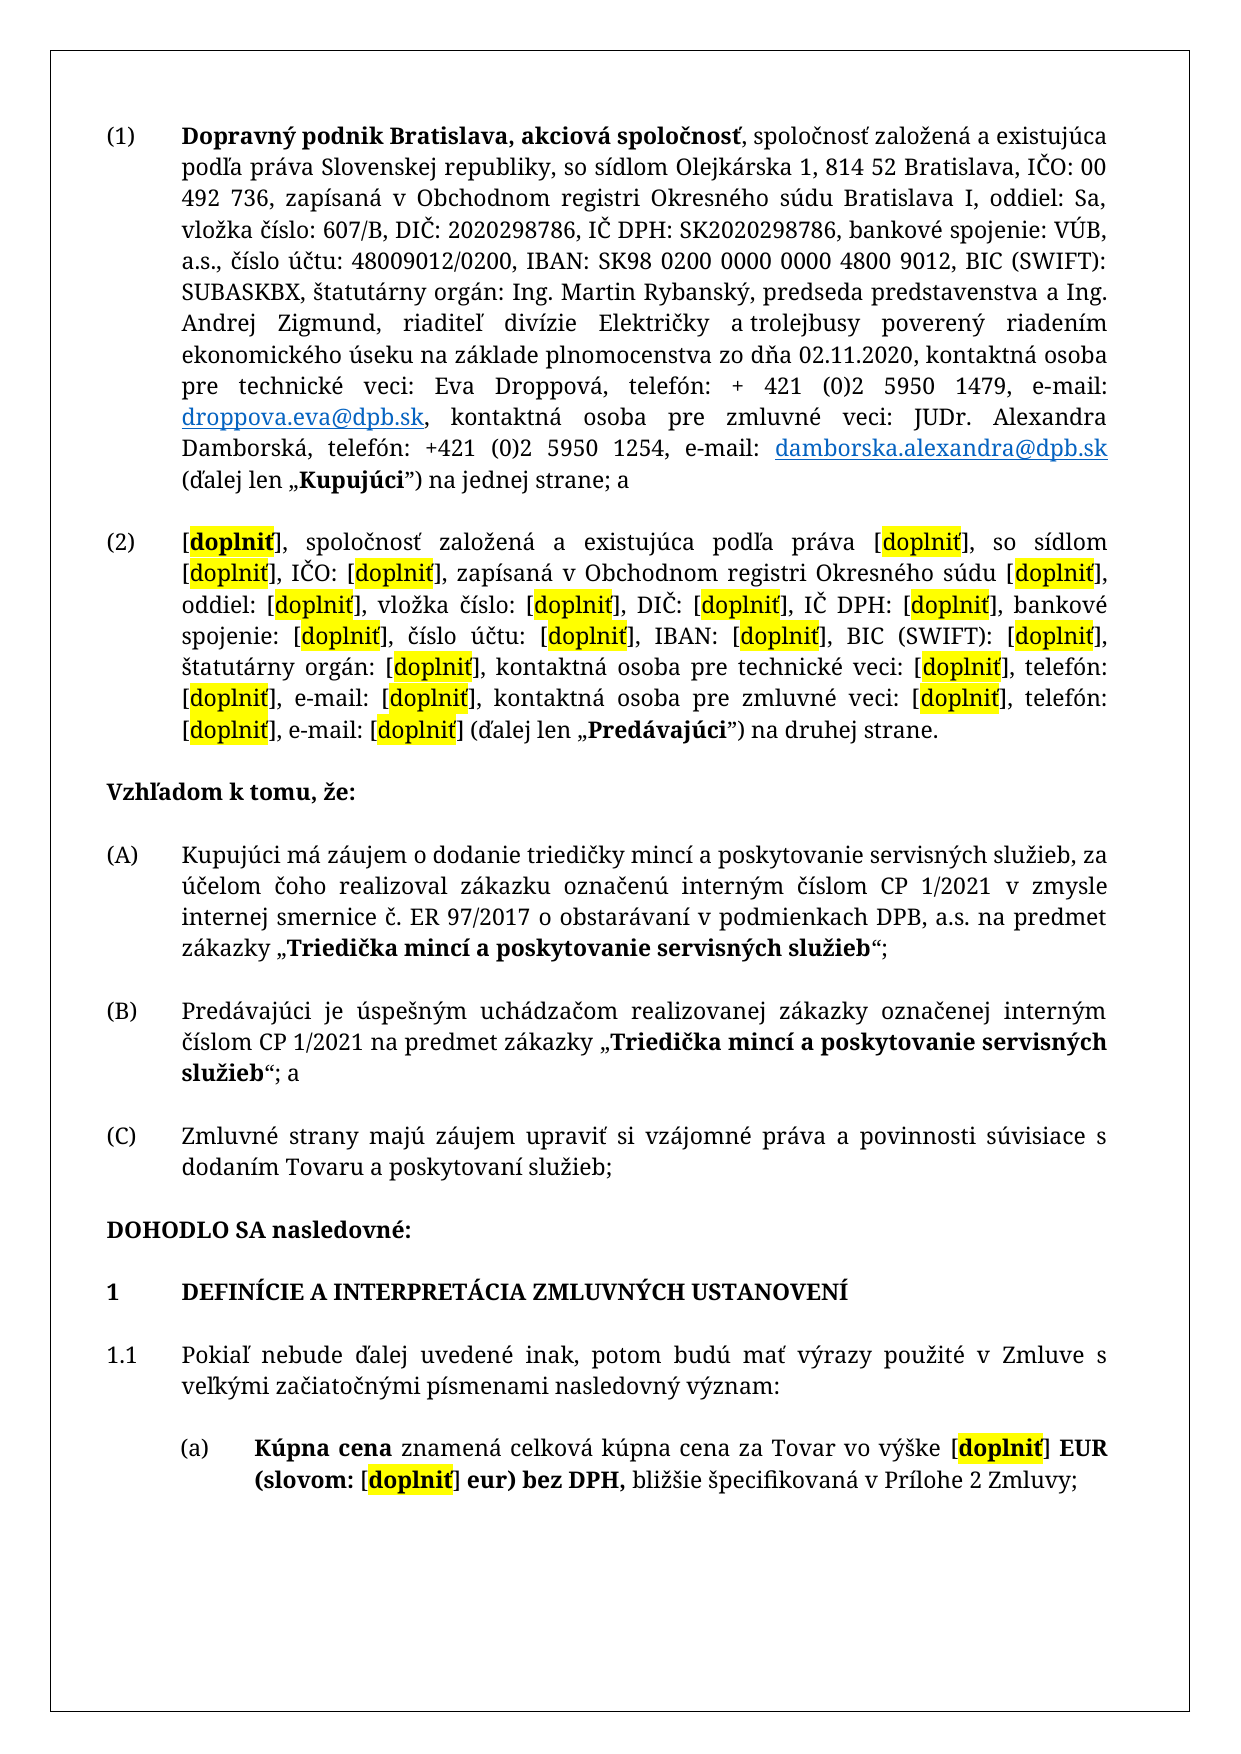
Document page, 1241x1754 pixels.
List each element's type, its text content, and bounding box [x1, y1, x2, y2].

list Predávajúci je úspešným uchádzačom realizovanej zákazky označenej interným číslom CP 1/2021 na predmet zákazky „Triedička mincí a poskytovanie servisných služieb“; a [106, 995, 1108, 1089]
list [doplniť], spoločnosť založená a existujúca podľa práva [doplniť], so sídlom [doplniť], IČO: [doplniť], zapísaná v Obchodnom registri Okresného súdu [doplniť], oddiel: [doplniť], vložka číslo: [doplniť], DIČ: [doplniť], IČ DPH: [doplniť], bankové spojenie: [doplniť], číslo účtu: [doplniť], IBAN: [doplniť], BIC (SWIFT): [doplniť], štatutárny orgán: [doplniť], kontaktná osoba pre technické veci: [doplniť], telefón: [doplniť], e-mail: [doplniť], kontaktná osoba pre zmluvné veci: [doplniť], telefón: [doplniť], e-mail: [doplniť] (ďalej len „Predávajúci”) na druhej strane. [106, 526, 1108, 745]
list Pokiaľ nebude ďalej uvedené inak, potom budú mať výrazy použité v Zmluve s veľkými začiatočnými písmenami nasledovný význam: [106, 1339, 1108, 1401]
list Kúpna cena znamená celková kúpna cena za Tovar vo výške [doplniť] EUR (slovom: [doplniť] eur) bez DPH, bližšie špecifikovaná v Prílohe 2 Zmluvy; [180, 1432, 1108, 1495]
list Kupujúci má záujem o dodanie triedičky mincí a poskytovanie servisných služieb, za účelom čoho realizoval zákazku označenú interným číslom CP 1/2021 v zmysle internej smernice č. ER 97/2017 o obstarávaní v podmienkach DPB, a.s. na predmet zákazky „Triedička mincí a poskytovanie servisných služieb“; [106, 839, 1108, 964]
text DOHODLO SA nasledovné: [106, 1214, 1108, 1245]
list Zmluvné strany majú záujem upraviť si vzájomné práva a povinnosti súvisiace s dodaním Tovaru a poskytovaní služieb; [106, 1120, 1108, 1182]
list Dopravný podnik Bratislava, akciová spoločnosť, spoločnosť založená a existujúca podľa práva Slovenskej republiky, so sídlom Olejkárska 1, 814 52 Bratislava, IČO: 00 492 736, zapísaná v Obchodnom registri Okresného súdu Bratislava I, oddiel: Sa, vložka číslo: 607/B, DIČ: 2020298786, IČ DPH: SK2020298786, bankové spojenie: VÚB, a.s., číslo účtu: 48009012/0200, IBAN: SK98 0200 0000 0000 4800 9012, BIC (SWIFT): SUBASKBX, štatutárny orgán: Ing. Martin Rybanský, predseda predstavenstva a Ing. Andrej Zigmund, riaditeľ divízie Električky a trolejbusy poverený riadením ekonomického úseku na základe plnomocenstva zo dňa 02.11.2020, kontaktná osoba pre technické veci: Eva Droppová, telefón: + 421 (0)2 5950 1479, e-mail: droppova.eva@dpb.sk, kontaktná osoba pre zmluvné veci: JUDr. Alexandra Damborská, telefón: +421 (0)2 5950 1254, e-mail: damborska.alexandra@dpb.sk (ďalej len „Kupujúci”) na jednej strane; a [106, 120, 1108, 495]
text Vzhľadom k tomu, že: [106, 776, 1108, 807]
list Definície a interpretácia zmluvných ustanovení [106, 1276, 1108, 1307]
